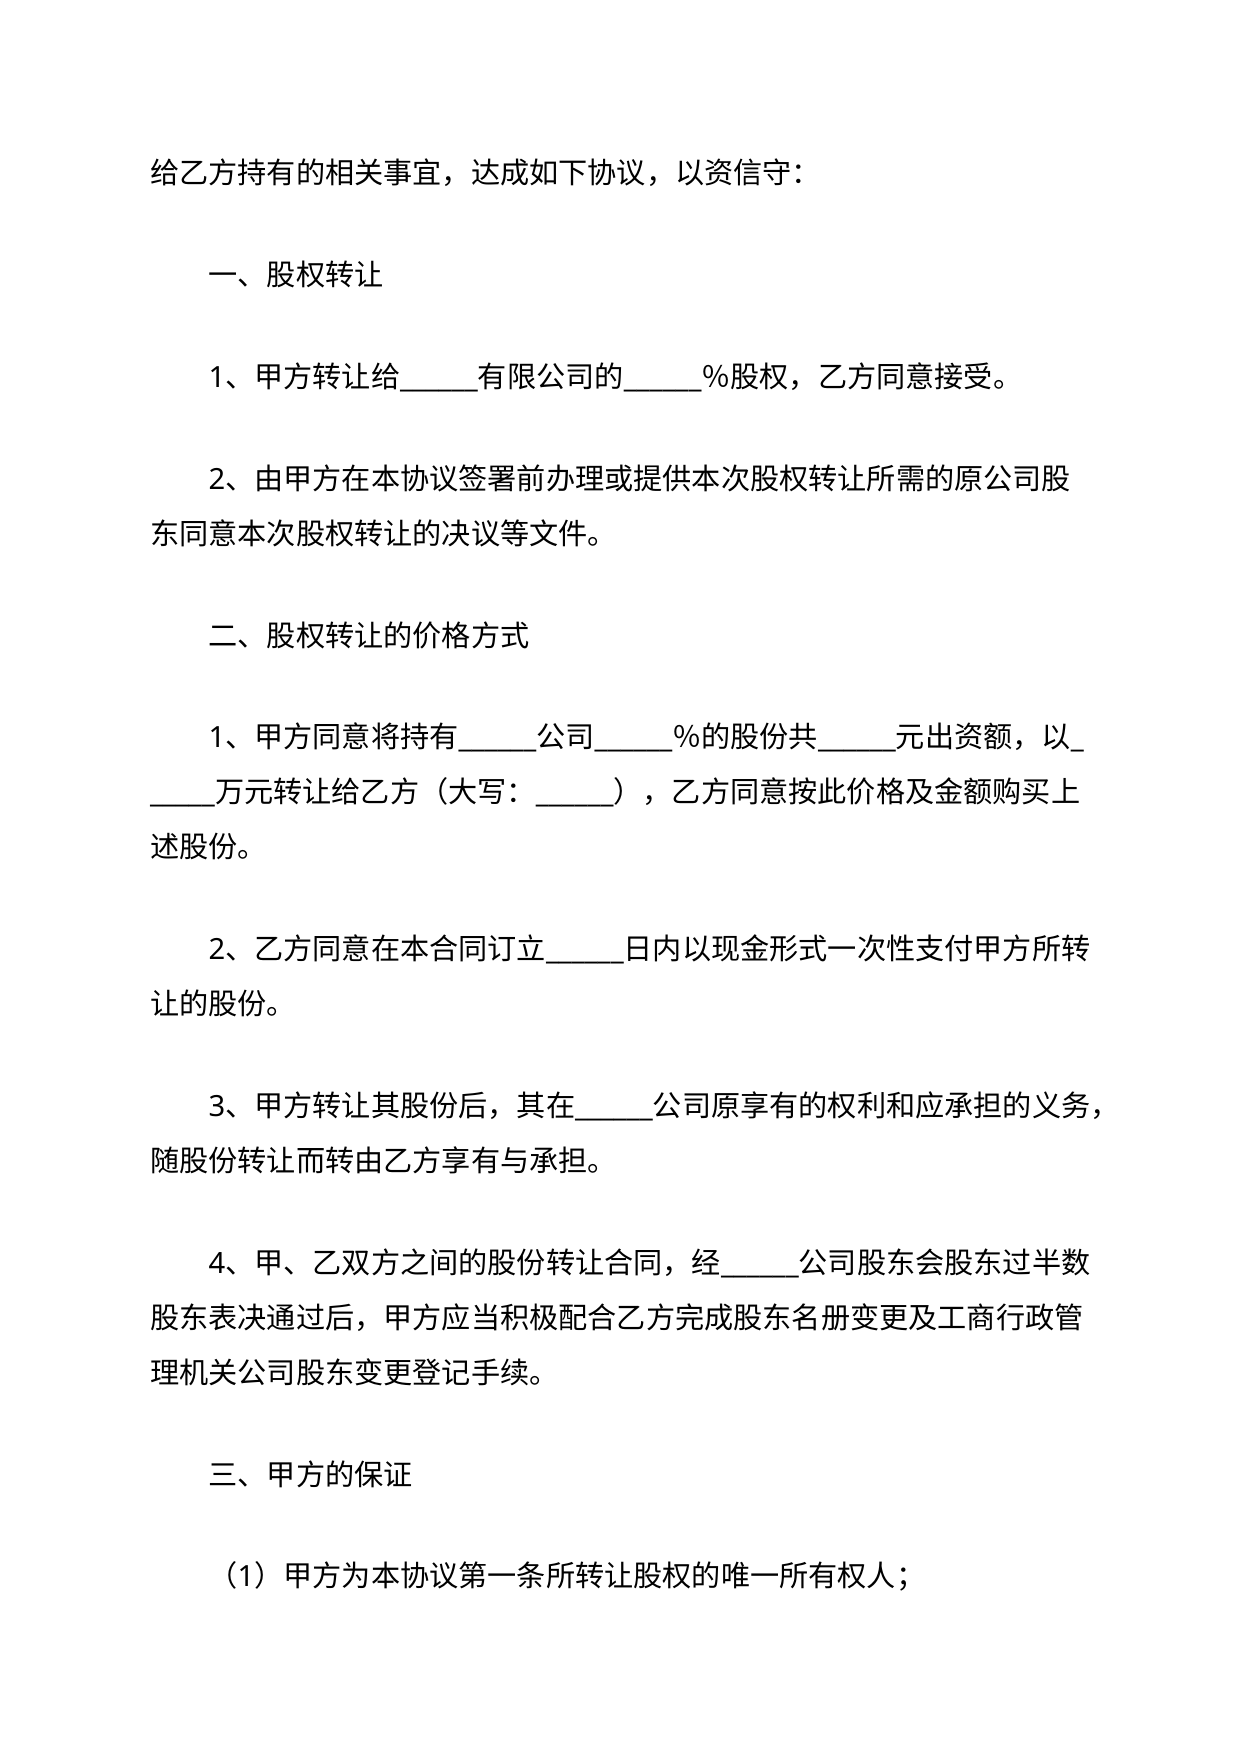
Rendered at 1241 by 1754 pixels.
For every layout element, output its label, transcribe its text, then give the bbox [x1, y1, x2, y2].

text 2、由甲方在本协议签署前办理或提供本次股权转让所需的原公司股东同意本次股权转让的决议等文件。 [150, 456, 1090, 553]
text 二、股权转让的价格方式 [150, 612, 1090, 654]
text 一、股权转让 [150, 252, 1090, 294]
text 3、甲方转让其股份后，其在______公司原享有的权利和应承担的义务，随股份转让而转由乙方享有与承担。 [150, 1083, 1090, 1180]
text 2、乙方同意在本合同订立______日内以现金形式一次性支付甲方所转让的股份。 [150, 926, 1090, 1023]
text 三、甲方的保证 [150, 1451, 1090, 1493]
text 1、甲方转让给______有限公司的______％股权，乙方同意接受。 [150, 353, 1090, 396]
text 4、甲、乙双方之间的股份转让合同，经______公司股东会股东过半数股东表决通过后，甲方应当积极配合乙方完成股东名册变更及工商行政管理机关公司股东变更登记手续。 [150, 1239, 1090, 1392]
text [150, 150, 1090, 192]
text （1）甲方为本协议第一条所转让股权的唯一所有权人； [150, 1553, 1090, 1595]
text 1、甲方同意将持有______公司______％的股份共______元出资额，以______万元转让给乙方（大写：______），乙方同意按此价格及金额购买上述股份。 [150, 714, 1090, 866]
